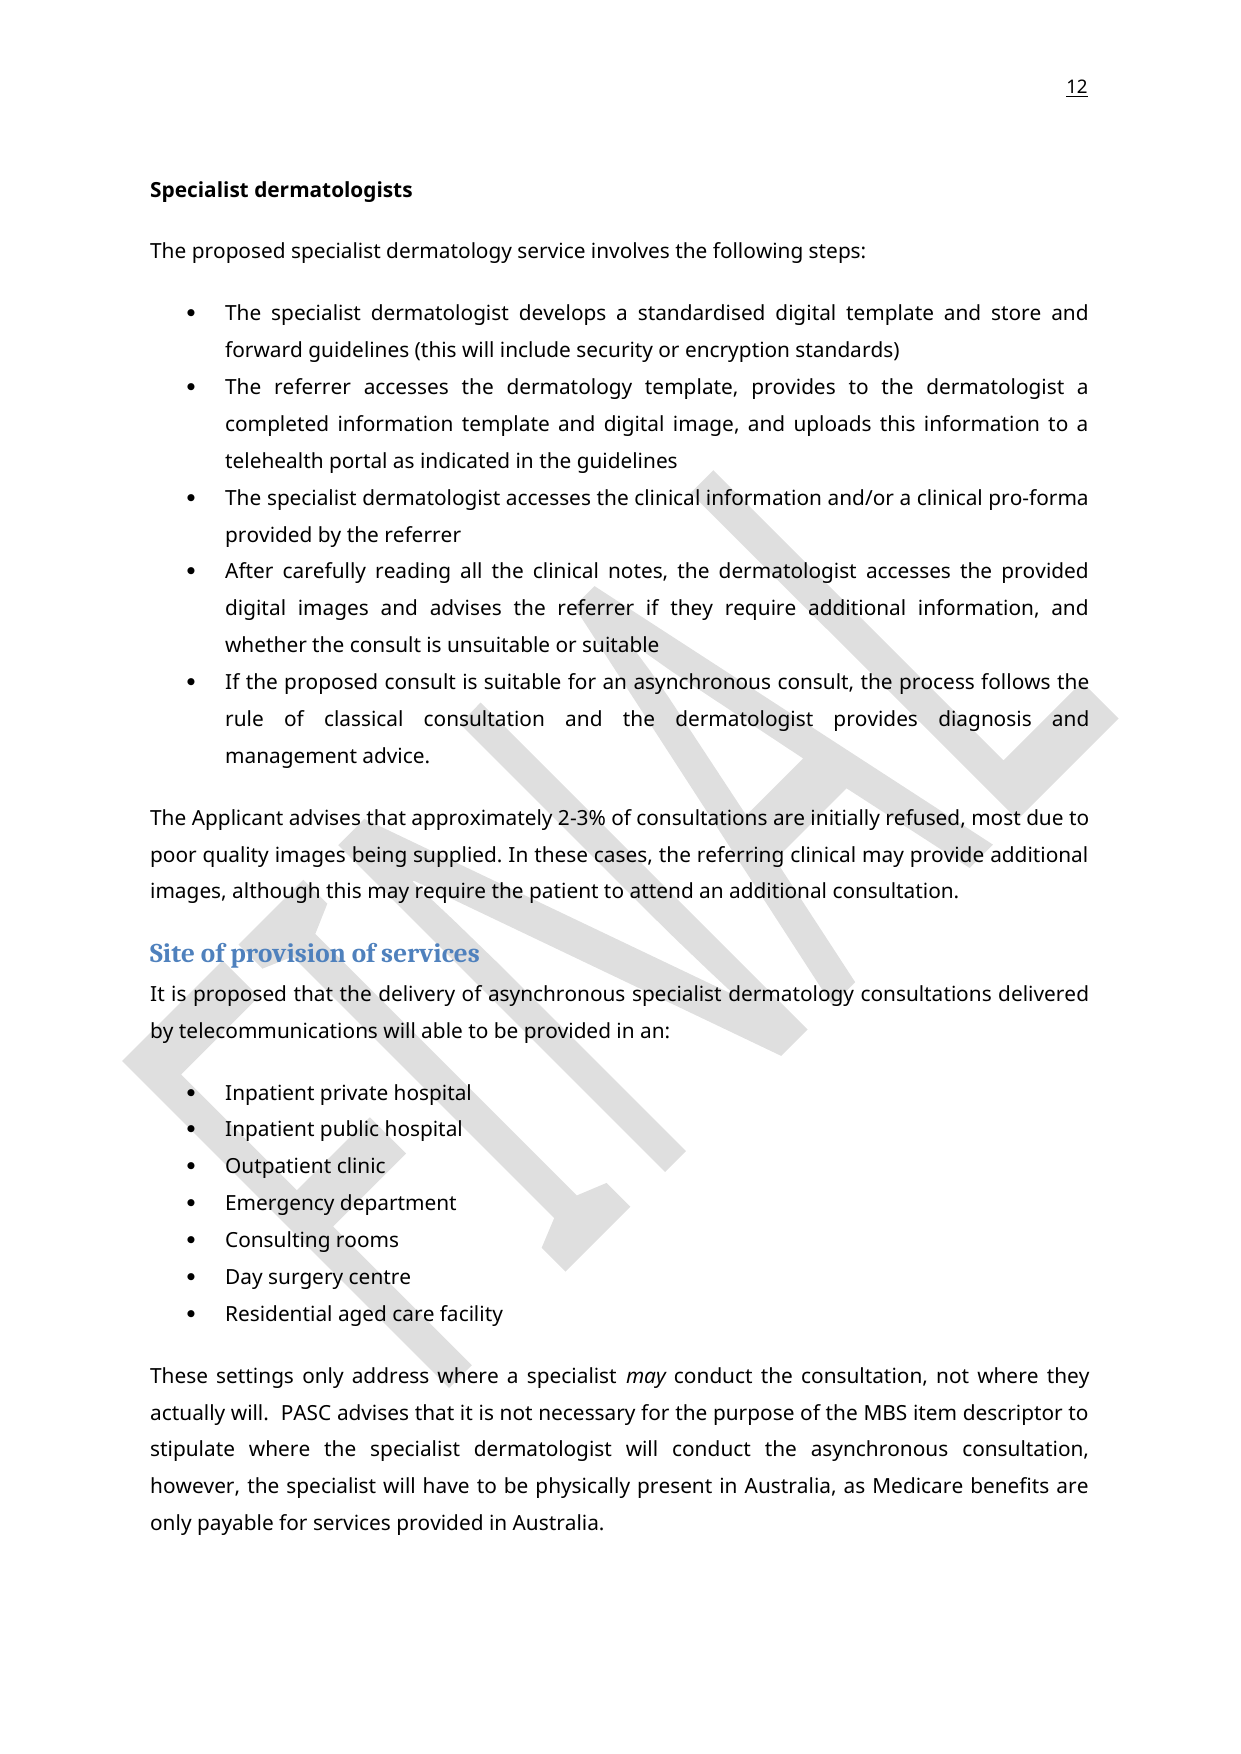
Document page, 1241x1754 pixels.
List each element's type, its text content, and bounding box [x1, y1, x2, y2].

text Specialist dermatologists [150, 175, 1090, 203]
list Outpatient clinic [187, 1151, 1090, 1180]
list If the proposed consult is suitable for an asynchronous consult, the process follows the rule of classical consultation and the dermatologist provides diagnosis and management advice. [187, 667, 1090, 769]
text The Applicant advises that approximately 2-3% of consultations are initially refused, most due to poor quality images being supplied. In these cases, the referring clinical may provide additional images, although this may require the patient to attend an additional consultation. [150, 803, 1090, 905]
list Inpatient private hospital [187, 1078, 1090, 1106]
list Inpatient public hospital [187, 1114, 1090, 1143]
list The specialist dermatologist develops a standardised digital template and store and forward guidelines (this will include security or encryption standards) [187, 298, 1090, 364]
list Residential aged care facility [187, 1299, 1090, 1327]
list Emergency department [187, 1188, 1090, 1217]
list The specialist dermatologist accesses the clinical information and/or a clinical pro-forma provided by the referrer [187, 483, 1090, 548]
list Consulting rooms [187, 1225, 1090, 1254]
subtitle Site of provision of services [150, 938, 1090, 970]
list After carefully reading all the clinical notes, the dermatologist accesses the provided digital images and advises the referrer if they require additional information, and whether the consult is unsuitable or suitable [187, 557, 1090, 659]
text It is proposed that the delivery of asynchronous specialist dermatology consultations delivered by telecommunications will able to be provided in an: [150, 979, 1090, 1044]
text The proposed specialist dermatology service involves the following steps: [150, 237, 1090, 265]
text These settings only address where a specialist may conduct the consultation, not where they actually will. PASC advises that it is not necessary for the purpose of the MBS item descriptor to stipulate where the specialist dermatologist will conduct the asynchronous consultation, however, the specialist will have to be physically present in Australia, as Medicare benefits are only payable for services provided in Australia. [150, 1361, 1090, 1537]
list Day surgery centre [187, 1262, 1090, 1291]
list The referrer accesses the dermatology template, provides to the dermatologist a completed information template and digital image, and uploads this information to a telehealth portal as indicated in the guidelines [187, 372, 1090, 474]
